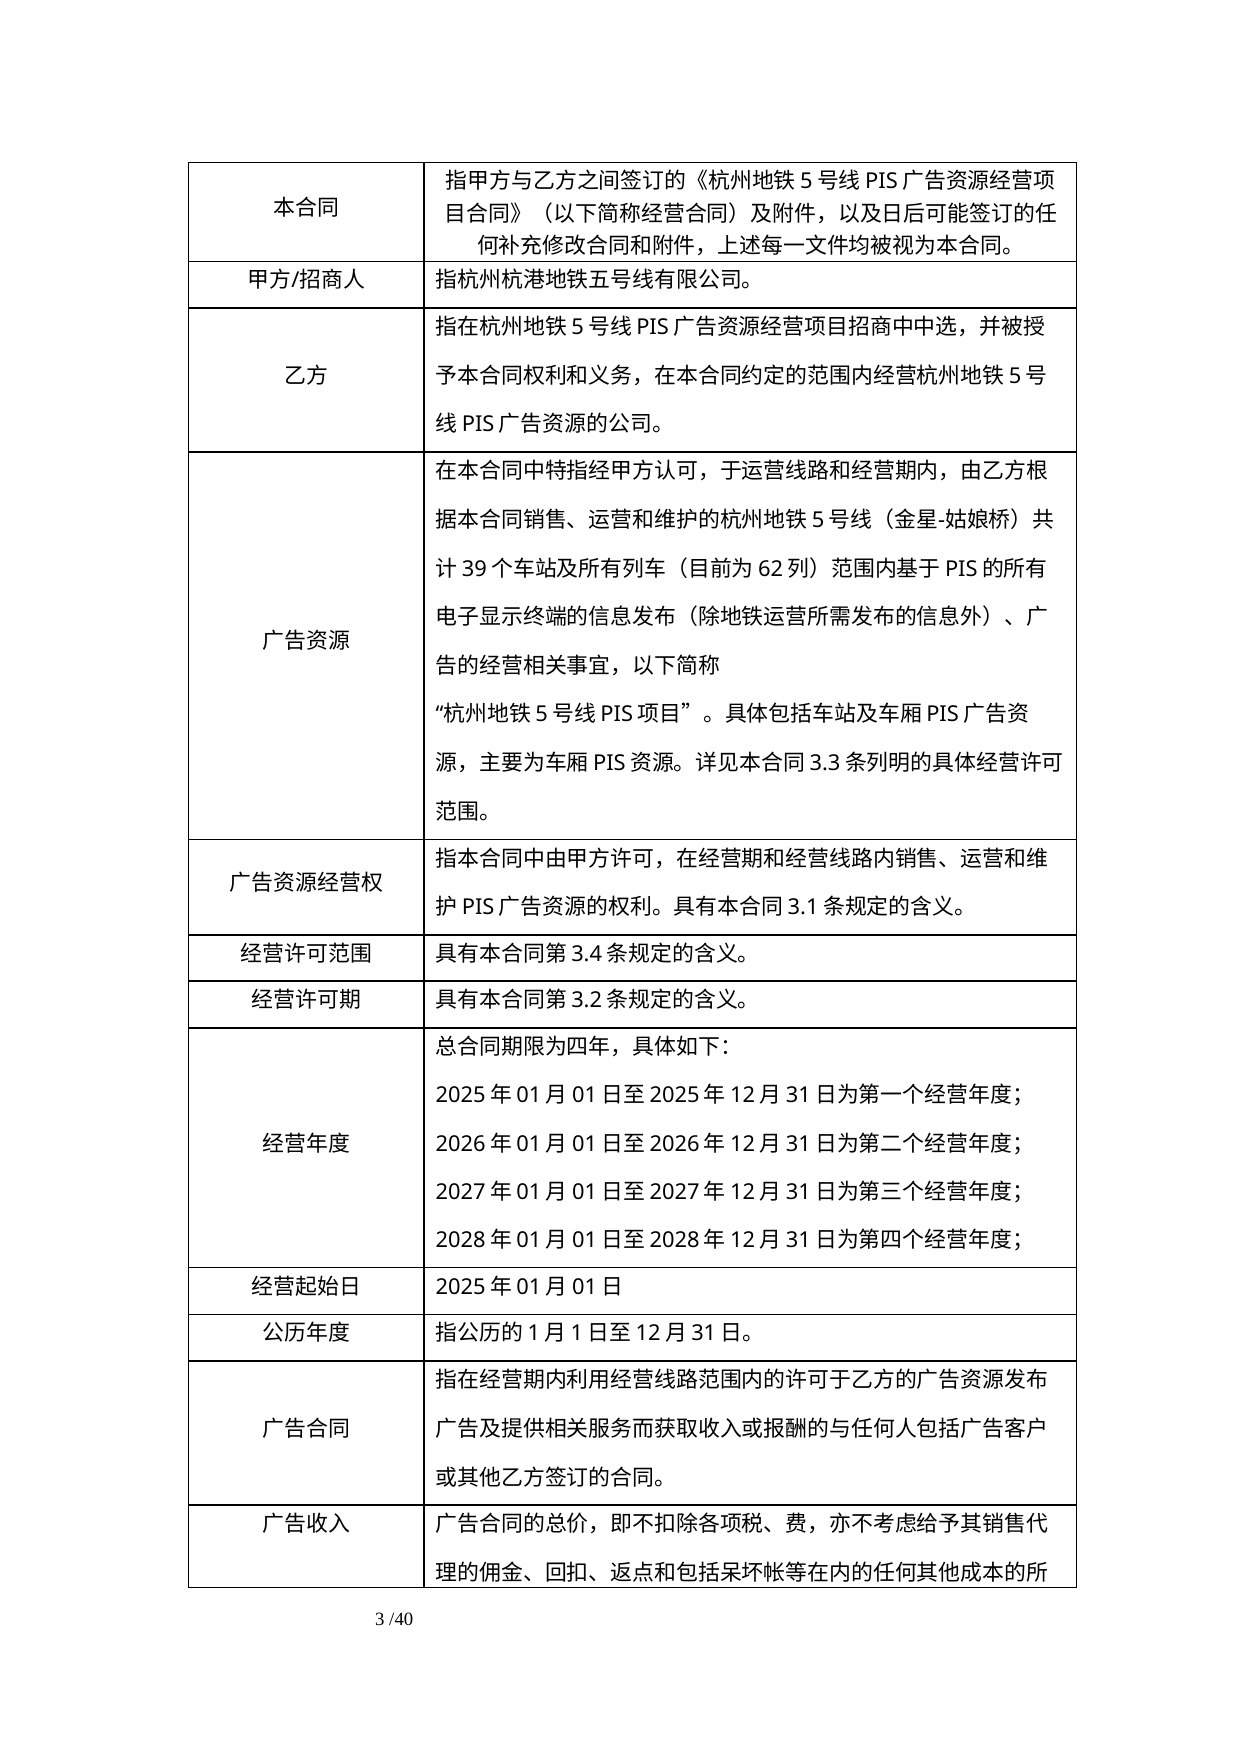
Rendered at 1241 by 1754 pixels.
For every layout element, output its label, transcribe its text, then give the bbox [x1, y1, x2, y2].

table_cell 广告合同 [189, 1362, 423, 1504]
table_cell 经营年度 [189, 1029, 423, 1267]
table_cell 经营起始日 [189, 1268, 423, 1313]
table_cell 指在经营期内利用经营线路范围内的许可于乙方的广告资源发布广告及提供相关服务而获取收入或报酬的与任何人包括广告客户或其他乙方签订的合同。 [425, 1362, 1076, 1504]
table_cell 广告资源经营权 [189, 840, 423, 934]
table_header 本合同 [189, 163, 423, 261]
table_cell 经营许可期 [189, 982, 423, 1027]
table_cell 具有本合同第3.2条规定的含义。 [425, 982, 1076, 1027]
table_cell 广告资源 [189, 453, 423, 838]
table_header 指甲方与乙方之间签订的《杭州地铁5号线PIS广告资源经营项目合同》（以下简称经营合同）及附件，以及日后可能签订的任何补充修改合同和附件，上述每一文件均被视为本合同。 [425, 163, 1076, 261]
table_cell 公历年度 [189, 1315, 423, 1360]
table_cell 广告收入 [189, 1506, 423, 1587]
table_cell 在本合同中特指经甲方认可，于运营线路和经营期内，由乙方根据本合同销售、运营和维护的杭州地铁5号线（金星-姑娘桥）共计39个车站及所有列车（目前为62列）范围内基于PIS的所有电子显示终端的信息发布（除地铁运营所需发布的信息外）、广告的经营相关事宜，以下简称 “杭州地铁5号线PIS项目”。具体包括车站及车厢PIS广告资源，主要为车厢PIS资源。详见本合同3.3条列明的具体经营许可范围。 [425, 453, 1076, 838]
table_cell 指杭州杭港地铁五号线有限公司。 [425, 262, 1076, 307]
table_cell 2025年01月01日 [425, 1268, 1076, 1313]
table_cell 乙方 [189, 309, 423, 451]
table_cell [425, 1506, 1076, 1587]
table_cell 总合同期限为四年，具体如下： 2025年01月01日至2025年12月31日为第一个经营年度； 2026年01月01日至2026年12月31日为第二个经营年度； 2027年01月01日至2027年12月31日为第三个经营年度； 2028年01月01日至2028年12月31日为第四个经营年度； [425, 1029, 1076, 1267]
table_cell 甲方/招商人 [189, 262, 423, 307]
table_cell 指本合同中由甲方许可，在经营期和经营线路内销售、运营和维护PIS广告资源的权利。具有本合同3.1条规定的含义。 [425, 840, 1076, 934]
table_cell 指公历的1月1日至12月31日。 [425, 1315, 1076, 1360]
table_cell 指在杭州地铁5号线PIS广告资源经营项目招商中中选，并被授予本合同权利和义务，在本合同约定的范围内经营杭州地铁5号线PIS广告资源的公司。 [425, 309, 1076, 451]
table_cell 具有本合同第3.4条规定的含义。 [425, 936, 1076, 980]
table_cell 经营许可范围 [189, 936, 423, 980]
